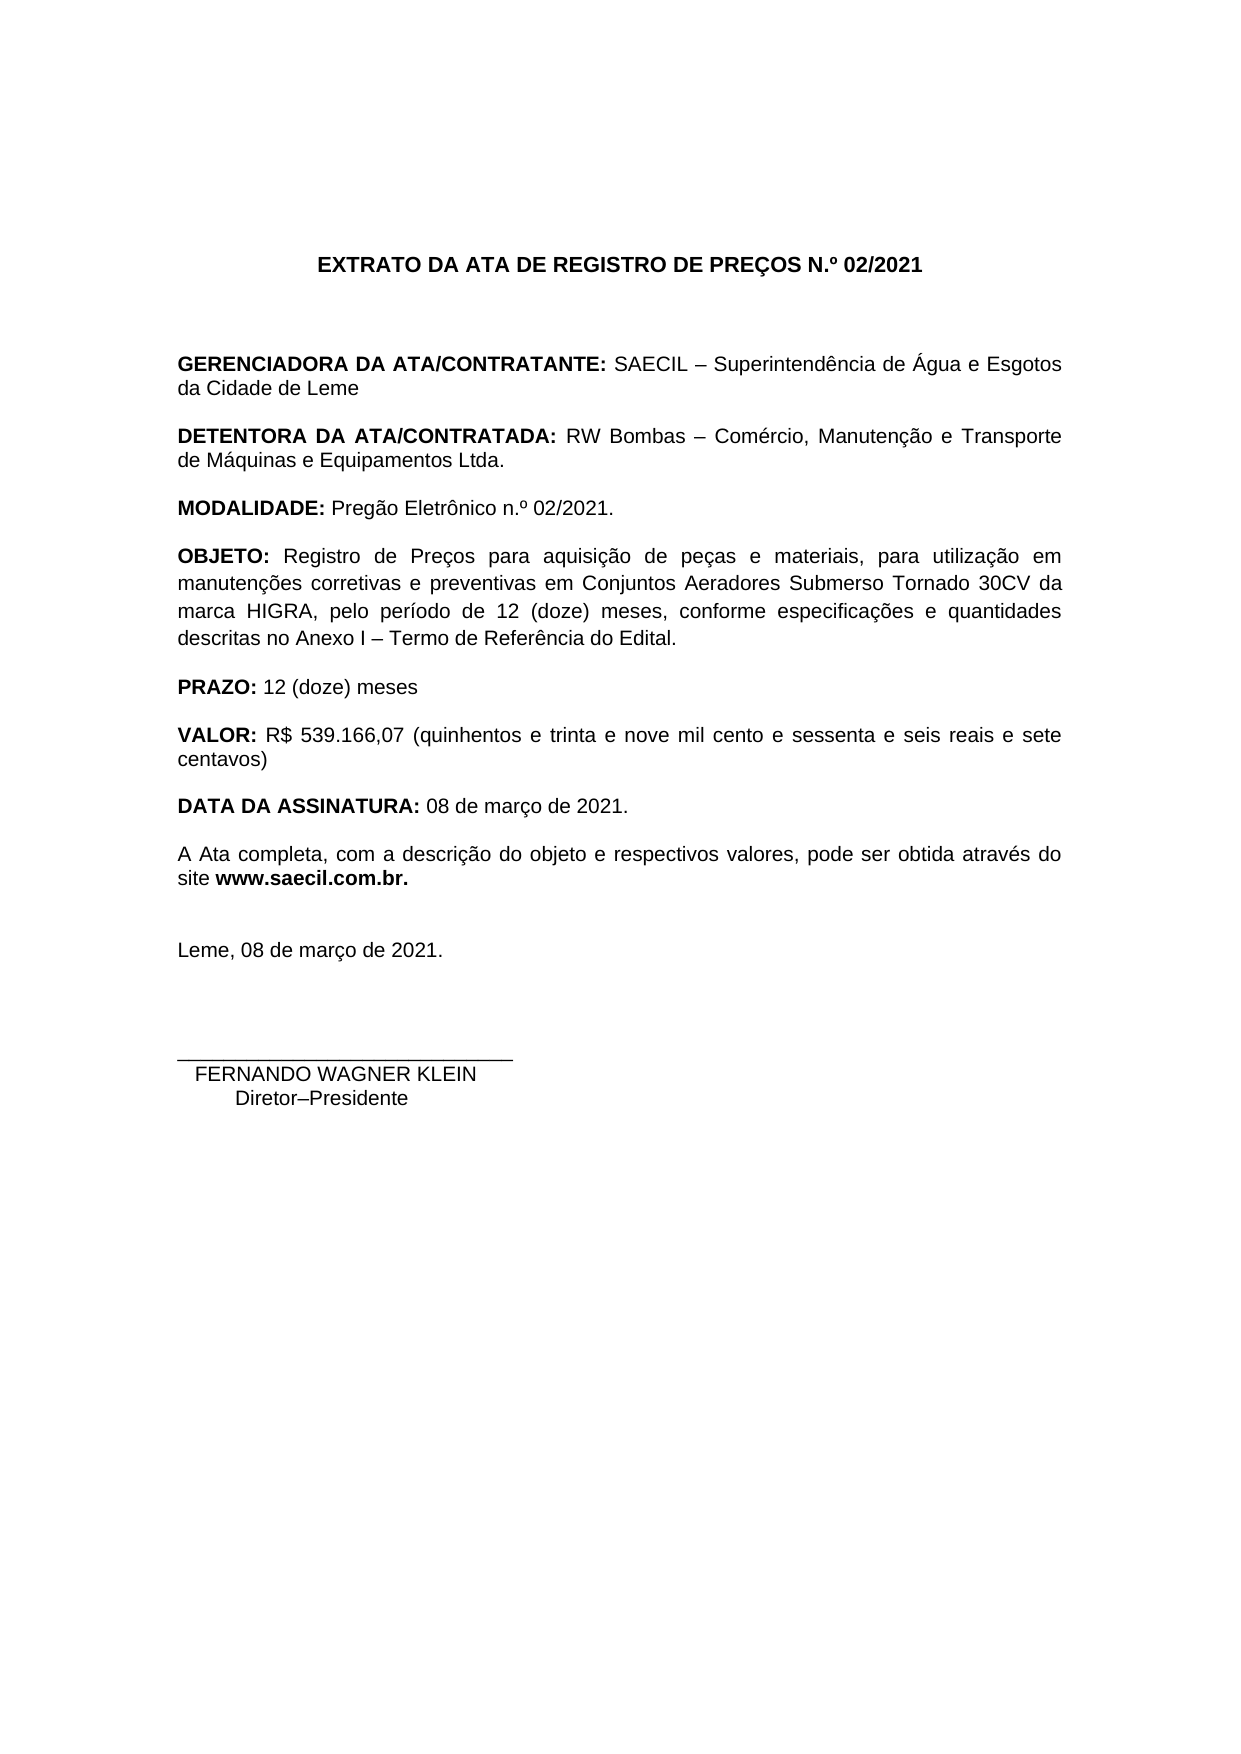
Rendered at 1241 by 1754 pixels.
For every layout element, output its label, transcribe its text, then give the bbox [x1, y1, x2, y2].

text OBJETO: Registro de Preços para aquisição de peças e materiais, para utilização em manutenções corretivas e preventivas em Conjuntos Aeradores Submerso Tornado 30CV da marca HIGRA, pelo período de 12 (doze) meses, conforme especificações e quantidades descritas no Anexo I – Termo de Referência do Edital. [177, 544, 1063, 650]
text DETENTORA DA ATA/CONTRATADA: RW Bombas – Comércio, Manutenção e Transporte de Máquinas e Equipamentos Ltda. [177, 424, 1063, 472]
text A Ata completa, com a descrição do objeto e respectivos valores, pode ser obtida através do site www.saecil.com.br. [177, 842, 1063, 890]
text DATA DA ASSINATURA: 08 de março de 2021. [177, 794, 1063, 818]
text GERENCIADORA DA ATA/CONTRATANTE: SAECIL – Superintendência de Água e Esgotos da Cidade de Leme [177, 352, 1063, 400]
text _____________________________ [177, 1038, 1063, 1062]
text PRAZO: 12 (doze) meses [177, 674, 1063, 698]
text FERNANDO WAGNER KLEIN [177, 1062, 1063, 1086]
text MODALIDADE: Pregão Eletrônico n.º 02/2021. [177, 496, 1063, 520]
text Leme, 08 de março de 2021. [177, 938, 1063, 962]
text Diretor–Presidente [177, 1086, 1063, 1110]
text VALOR: R$ 539.166,07 (quinhentos e trinta e nove mil cento e sessenta e seis reais e sete centavos) [177, 722, 1063, 770]
text EXTRATO DA ATA DE REGISTRO DE PREÇOS N.º 02/2021 [177, 252, 1063, 278]
